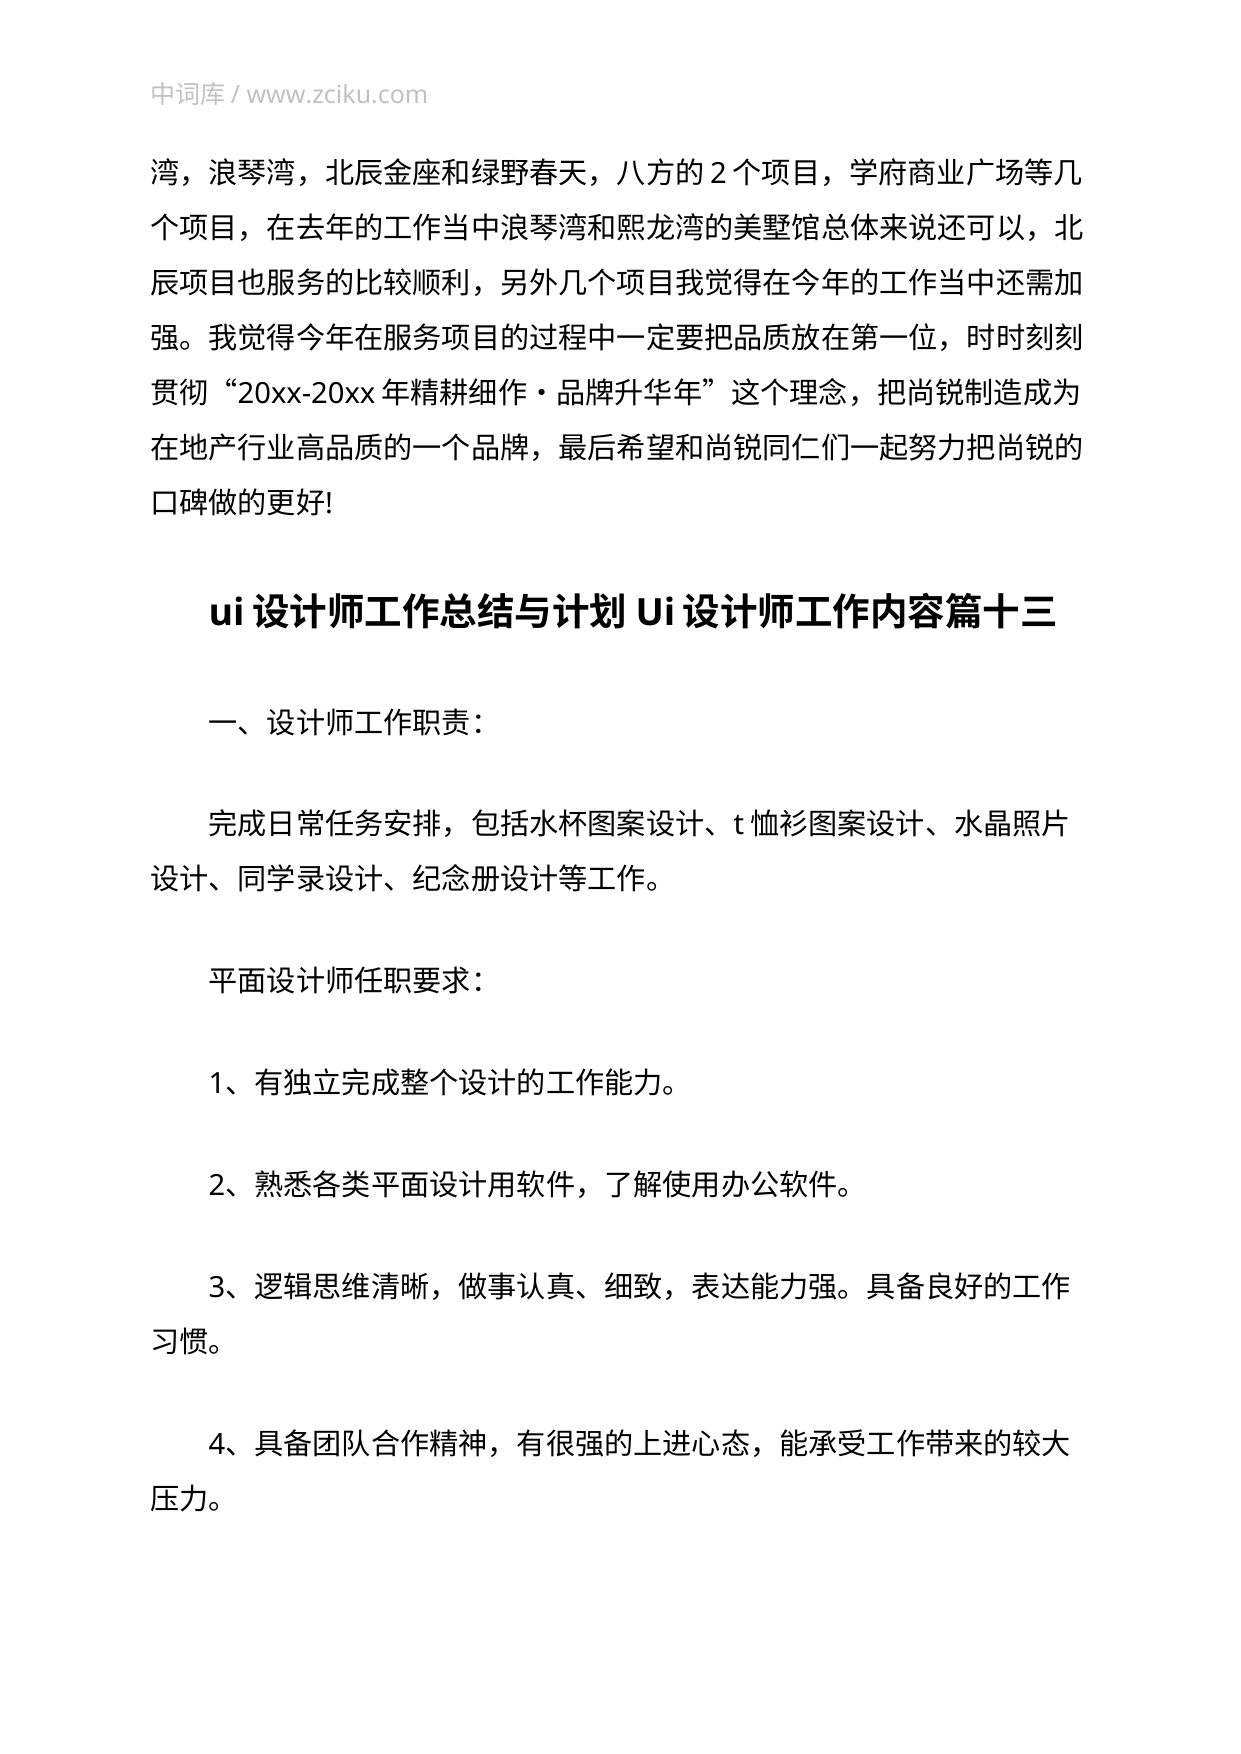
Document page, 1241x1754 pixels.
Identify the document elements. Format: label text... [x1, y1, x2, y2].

text 1、有独立完成整个设计的工作能力。 [150, 1059, 1090, 1102]
text 2、熟悉各类平面设计用软件，了解使用办公软件。 [150, 1161, 1090, 1204]
text 完成日常任务安排，包括水杯图案设计、t恤衫图案设计、水晶照片设计、同学录设计、纪念册设计等工作。 [150, 801, 1090, 898]
text 一、设计师工作职责： [150, 699, 1090, 741]
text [150, 150, 1090, 522]
text ui设计师工作总结与计划 Ui设计师工作内容篇十三 [150, 582, 1090, 636]
text 平面设计师任职要求： [150, 958, 1090, 1000]
text 3、逻辑思维清晰，做事认真、细致，表达能力强。具备良好的工作习惯。 [150, 1263, 1090, 1361]
text 4、具备团队合作精神，有很强的上进心态，能承受工作带来的较大压力。 [150, 1420, 1090, 1517]
